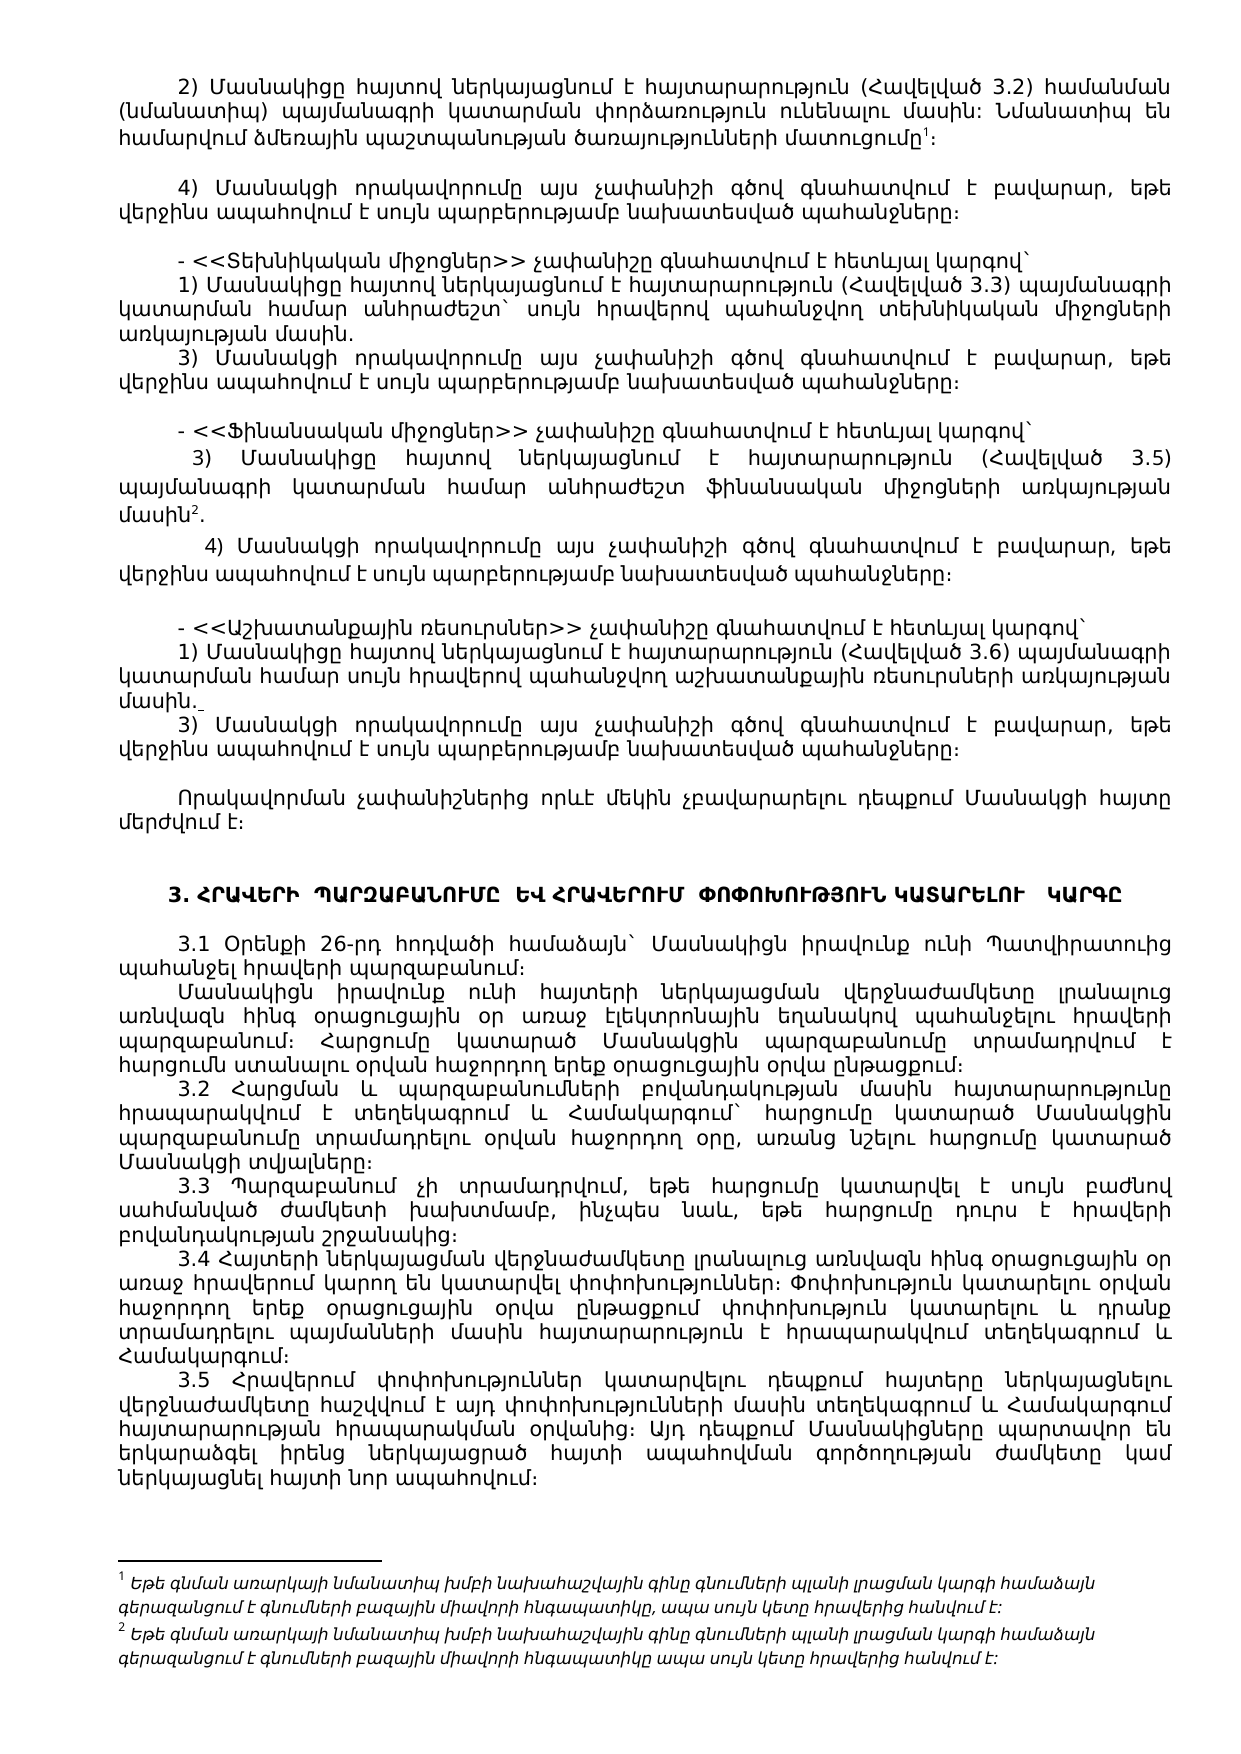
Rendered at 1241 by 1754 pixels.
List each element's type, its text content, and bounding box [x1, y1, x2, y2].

text Որակավորման չափանիշներից որևէ մեկին չբավարարելու դեպքում Մասնակցի հայտը մերժվում է։ [118, 786, 1172, 834]
text 3) Մասնակիցը հայտով ներկայացնում է հայտարարություն (Հավելված 3.5) պայմանագրի կատարման համար անհրաժեշտ ֆինանսական միջոցների առկայության մասին. [118, 443, 1172, 527]
text - <<Ֆինանսական միջոցներ>> չափանիշը գնահատվում է հետևյալ կարգով` [118, 419, 1172, 443]
text 3. ՀՐԱՎԵՐԻ ՊԱՐԶԱԲԱՆՈՒՄԸ ԵՎ ՀՐԱՎԵՐՈՒՄ ՓՈՓՈԽՈՒԹՅՈՒՆ ԿԱՏԱՐԵԼՈՒ ԿԱՐԳԸ [118, 883, 1172, 907]
text 4) Մասնակցի որակավորումը այս չափանիշի գծով գնահատվում է բավարար, եթե վերջինս ապահովում է սույն պարբերությամբ նախատեսված պահանջները։ [118, 176, 1172, 225]
text - <<Տեխնիկական միջոցներ>> չափանիշը գնահատվում է հետևյալ կարգով` [118, 249, 1172, 273]
text 2) Մասնակիցը հայտով ներկայացնում է հայտարարություն (Հավելված 3.2) համանման (նմանատիպ) պայմանագրի կատարման փորձառություն ունենալու մասին: Նմանատիպ են համարվում ձմեռային պաշտպանության ծառայությունների մատուցումը։ [118, 75, 1172, 152]
text 3.3 Պարզաբանում չի տրամադրվում, եթե հարցումը կատարվել է սույն բաժնով սահմանված ժամկետի խախտմամբ, ինչպես նաև, եթե հարցումը դուրս է հրավերի բովանդակության շրջանակից։ [118, 1174, 1172, 1247]
text 1) Մասնակիցը հայտով ներկայացնում է հայտարարություն (Հավելված 3.3) պայմանագրի կատարման համար անհրաժեշտ` սույն հրավերով պահանջվող տեխնիկական միջոցների առկայության մասին. [118, 273, 1172, 346]
text Մասնակիցն իրավունք ունի հայտերի ներկայացման վերջնաժամկետը լրանալուց առնվազն հինգ օրացուցային օր առաջ էլեկտրոնային եղանակով պահանջելու հրավերի պարզաբանում։ Հարցումը կատարած Մասնակցին պարզաբանումը տրամադրվում է հարցումն ստանալու օրվան հաջորդող երեք օրացուցային օրվա ընթացքում։ [118, 980, 1172, 1077]
text 3.5 Հրավերում փոփոխություններ կատարվելու դեպքում հայտերը ներկայացնելու վերջնաժամկետը հաշվվում է այդ փոփոխությունների մասին տեղեկագրում և Համակարգում հայտարարության հրապարակման օրվանից։ Այդ դեպքում Մասնակիցները պարտավոր են երկարաձգել իրենց ներկայացրած հայտի ապահովման գործողության ժամկետը կամ ներկայացնել հայտի նոր ապահովում։ [118, 1368, 1172, 1490]
text 1) Մասնակիցը հայտով ներկայացնում է հայտարարություն (Հավելված 3.6) պայմանագրի կատարման համար սույն հրավերով պահանջվող աշխատանքային ռեսուրսների առկայության մասին. [118, 640, 1172, 713]
text - <<Աշխատանքային ռեսուրսներ>> չափանիշը գնահատվում է հետևյալ կարգով` [118, 616, 1172, 640]
text 4) Մասնակցի որակավորումը այս չափանիշի գծով գնահատվում է բավարար, եթե վերջինս ապահովում է սույն պարբերությամբ նախատեսված պահանջները։ [118, 531, 1172, 588]
text 3.4 Հայտերի ներկայացման վերջնաժամկետը լրանալուց առնվազն հինգ օրացուցային օր առաջ հրավերում կարող են կատարվել փոփոխություններ։ Փոփոխություն կատարելու օրվան հաջորդող երեք օրացուցային օրվա ընթացքում փոփոխություն կատարելու և դրանք տրամադրելու պայմանների մասին հայտարարություն է հրապարակվում տեղեկագրում և Համակարգում։ [118, 1247, 1172, 1368]
text 3) Մասնակցի որակավորումը այս չափանիշի գծով գնահատվում է բավարար, եթե վերջինս ապահովում է սույն պարբերությամբ նախատեսված պահանջները։ [118, 346, 1172, 394]
text 3) Մասնակցի որակավորումը այս չափանիշի գծով գնահատվում է բավարար, եթե վերջինս ապահովում է սույն պարբերությամբ նախատեսված պահանջները։ [118, 713, 1172, 762]
text 3.2 Հարցման և պարզաբանումների բովանդակության մասին հայտարարությունը հրապարակվում է տեղեկագրում և Համակարգում` հարցումը կատարած Մասնակցին պարզաբանումը տրամադրելու օրվան հաջորդող օրը, առանց նշելու հարցումը կատարած Մասնակցի տվյալները։ [118, 1077, 1172, 1174]
text 3.1 Օրենքի 26-րդ հոդվածի համաձայն` Մասնակիցն իրավունք ունի Պատվիրատուից պահանջել հրավերի պարզաբանում։ [118, 932, 1172, 980]
